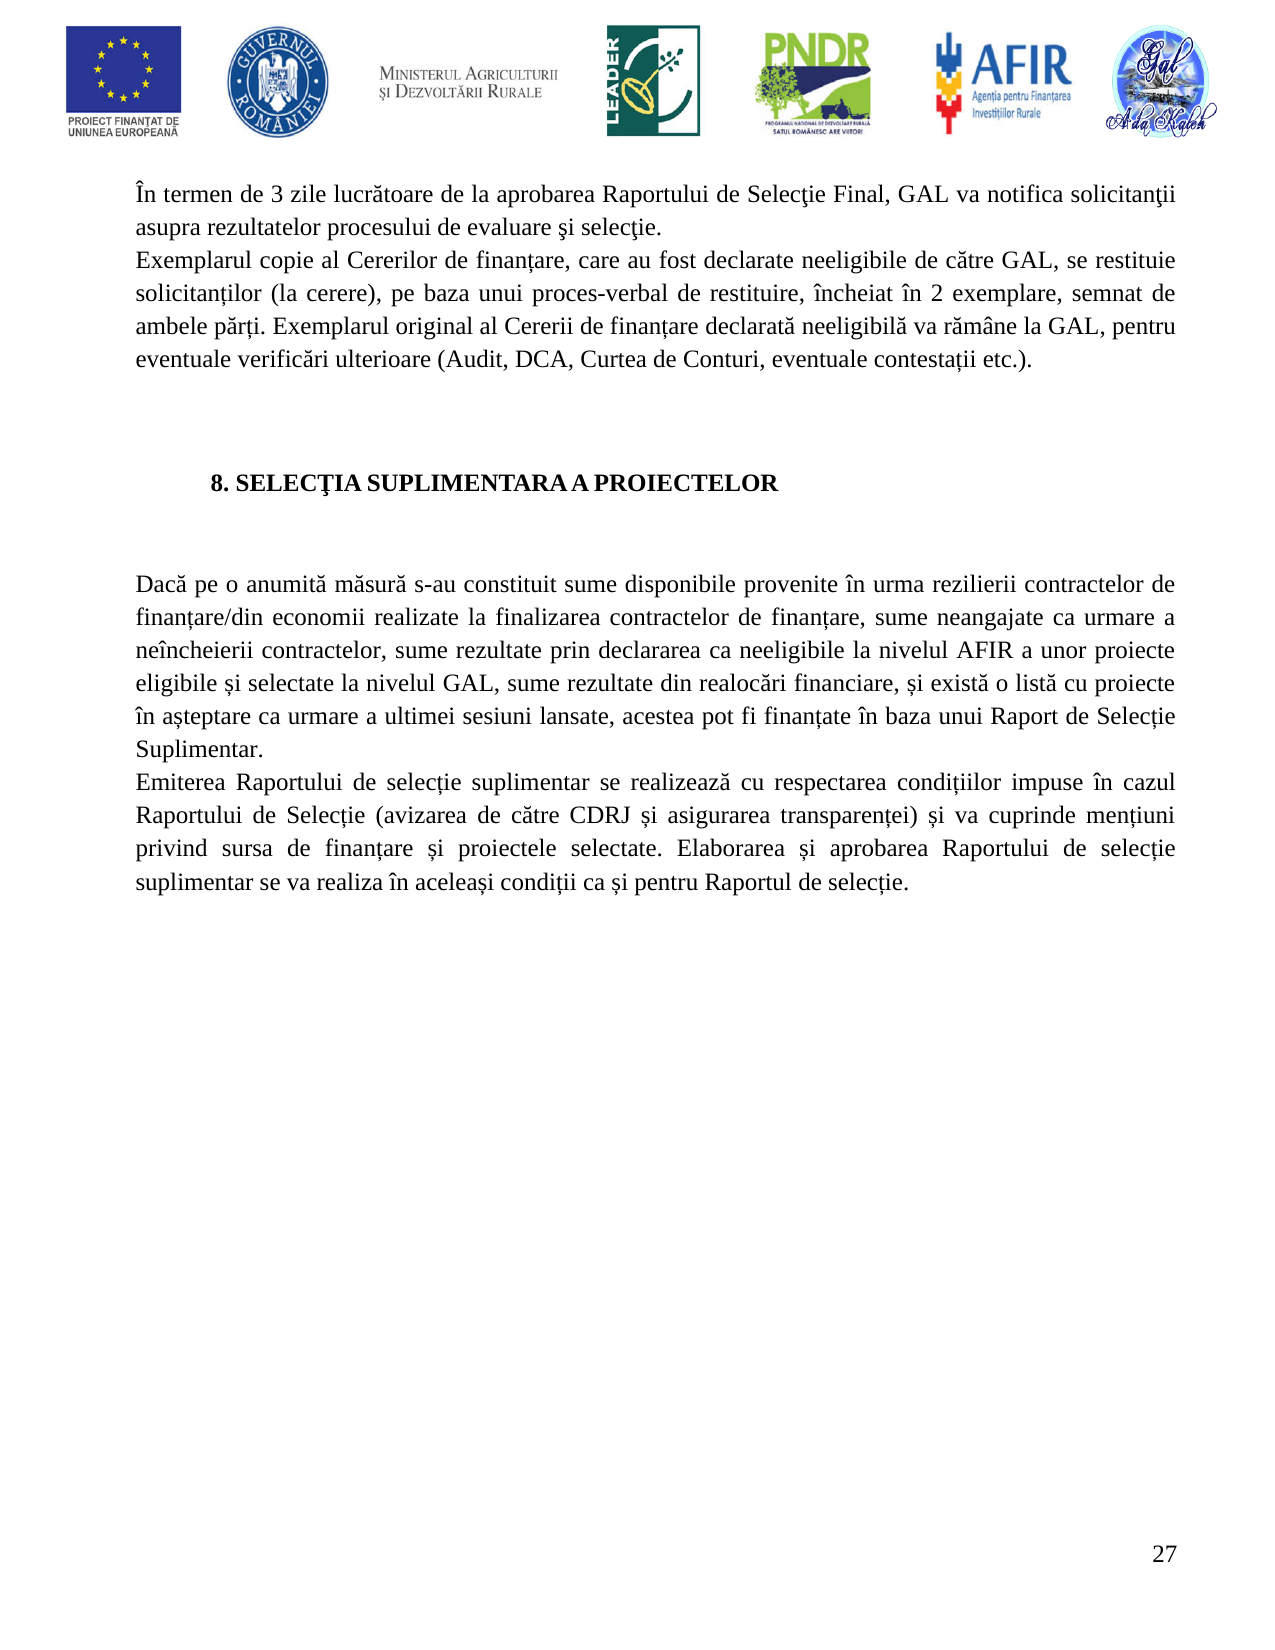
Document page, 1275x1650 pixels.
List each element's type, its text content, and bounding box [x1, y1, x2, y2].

text În termen de 3 zile lucrătoare de la aprobarea Raportului de Selecţie Final, GAL va notifica solicitanţii asupra rezultatelor procesului de evaluare şi selecţie. [135, 179, 1177, 241]
text Exemplarul copie al Cererilor de finanțare, care au fost declarate neeligibile de către GAL, se restituie solicitanților (la cerere), pe baza unui proces-verbal de restituire, încheiat în 2 exemplare, semnat de ambele părți. Exemplarul original al Cererii de finanțare declarată neeligibilă va rămâne la GAL, pentru eventuale verificări ulterioare (Audit, DCA, Curtea de Conturi, eventuale contestații etc.). [135, 245, 1177, 373]
picture [30, 0, 1218, 138]
text Dacă pe o anumită măsură s-au constituit sume disponibile provenite în urma rezilierii contractelor de finanțare/din economii realizate la finalizarea contractelor de finanțare, sume neangajate ca urmare a neîncheierii contractelor, sume rezultate prin declararea ca neeligibile la nivelul AFIR a unor proiecte eligibile și selectate la nivelul GAL, sume rezultate din realocări financiare, și există o listă cu proiecte în așteptare ca urmare a ultimei sesiuni lansate, acestea pot fi finanțate în baza unui Raport de Selecție Suplimentar. [135, 569, 1177, 763]
text Emiterea Raportului de selecție suplimentar se realizează cu respectarea condițiilor impuse în cazul Raportului de Selecție (avizarea de către CDRJ și asigurarea transparenței) și va cuprinde mențiuni privind sursa de finanțare și proiectele selectate. Elaborarea și aprobarea Raportului de selecție suplimentar se va realiza în aceleași condiții ca și pentru Raportul de selecție. [135, 767, 1177, 895]
subtitle 8. SELECŢIA SUPLIMENTARA A PROIECTELOR [210, 468, 1177, 497]
